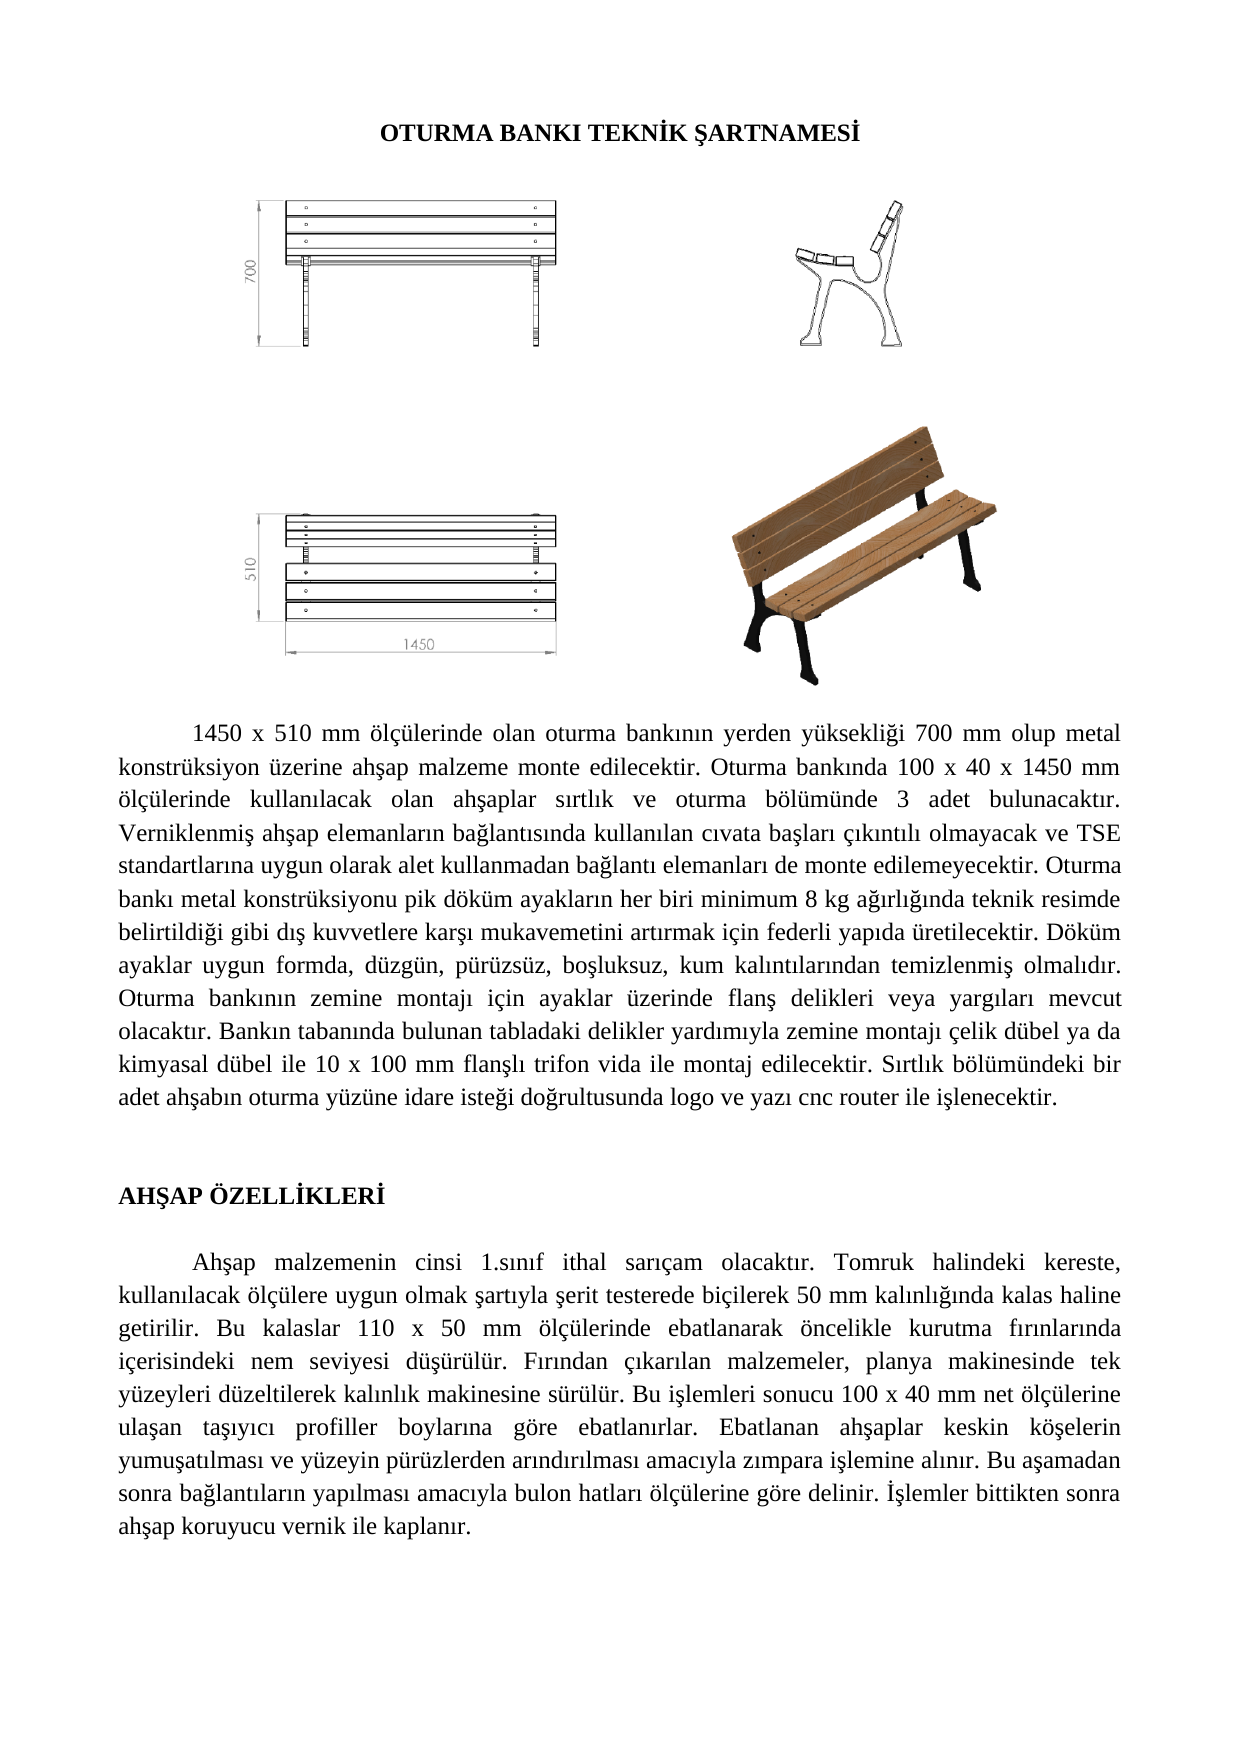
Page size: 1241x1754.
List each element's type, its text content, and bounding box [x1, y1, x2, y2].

text AHŞAP ÖZELLİKLERİ [118, 1181, 1122, 1209]
picture [237, 184, 1003, 694]
text Ahşap malzemenin cinsi 1.sınıf ithal sarıçam olacaktır. Tomruk halindeki kereste, kullanılacak ölçülere uygun olmak şartıyla şerit testerede biçilerek 50 mm kalınlığında kalas haline getirilir. Bu kalaslar 110 x 50 mm ölçülerinde ebatlanarak öncelikle kurutma fırınlarında içerisindeki nem seviyesi düşürülür. Fırından çıkarılan malzemeler, planya makinesinde tek yüzeyleri düzeltilerek kalınlık makinesine sürülür. Bu işlemleri sonucu 100 x 40 mm net ölçülerine ulaşan taşıyıcı profiller boylarına göre ebatlanırlar. Ebatlanan ahşaplar keskin köşelerin yumuşatılması ve yüzeyin pürüzlerden arındırılması amacıyla zımpara işlemine alınır. Bu aşamadan sonra bağlantıların yapılması amacıyla bulon hatları ölçülerine göre delinir. İşlemler bittikten sonra ahşap koruyucu vernik ile kaplanır. [118, 1247, 1122, 1540]
text OTURMA BANKI TEKNİK ŞARTNAMESİ [118, 118, 1122, 147]
text 1450 x 510 mm ölçülerinde olan oturma bankının yerden yüksekliği 700 mm olup metal konstrüksiyon üzerine ahşap malzeme monte edilecektir. Oturma bankında 100 x 40 x 1450 mm ölçülerinde kullanılacak olan ahşaplar sırtlık ve oturma bölümünde 3 adet bulunacaktır. Verniklenmiş ahşap elemanların bağlantısında kullanılan cıvata başları çıkıntılı olmayacak ve TSE standartlarına uygun olarak alet kullanmadan bağlantı elemanları de monte edilemeyecektir. Oturma bankı metal konstrüksiyonu pik döküm ayakların her biri minimum 8 kg ağırlığında teknik resimde belirtildiği gibi dış kuvvetlere karşı mukavemetini artırmak için federli yapıda üretilecektir. Döküm ayaklar uygun formda, düzgün, pürüzsüz, boşluksuz, kum kalıntılarından temizlenmiş olmalıdır. Oturma bankının zemine montajı için ayaklar üzerinde flanş delikleri veya yargıları mevcut olacaktır. Bankın tabanında bulunan tabladaki delikler yardımıyla zemine montajı çelik dübel ya da kimyasal dübel ile 10 x 100 mm flanşlı trifon vida ile montaj edilecektir. Sırtlık bölümündeki bir adet ahşabın oturma yüzüne idare isteği doğrultusunda logo ve yazı cnc router ile işlenecektir. [118, 718, 1122, 1111]
